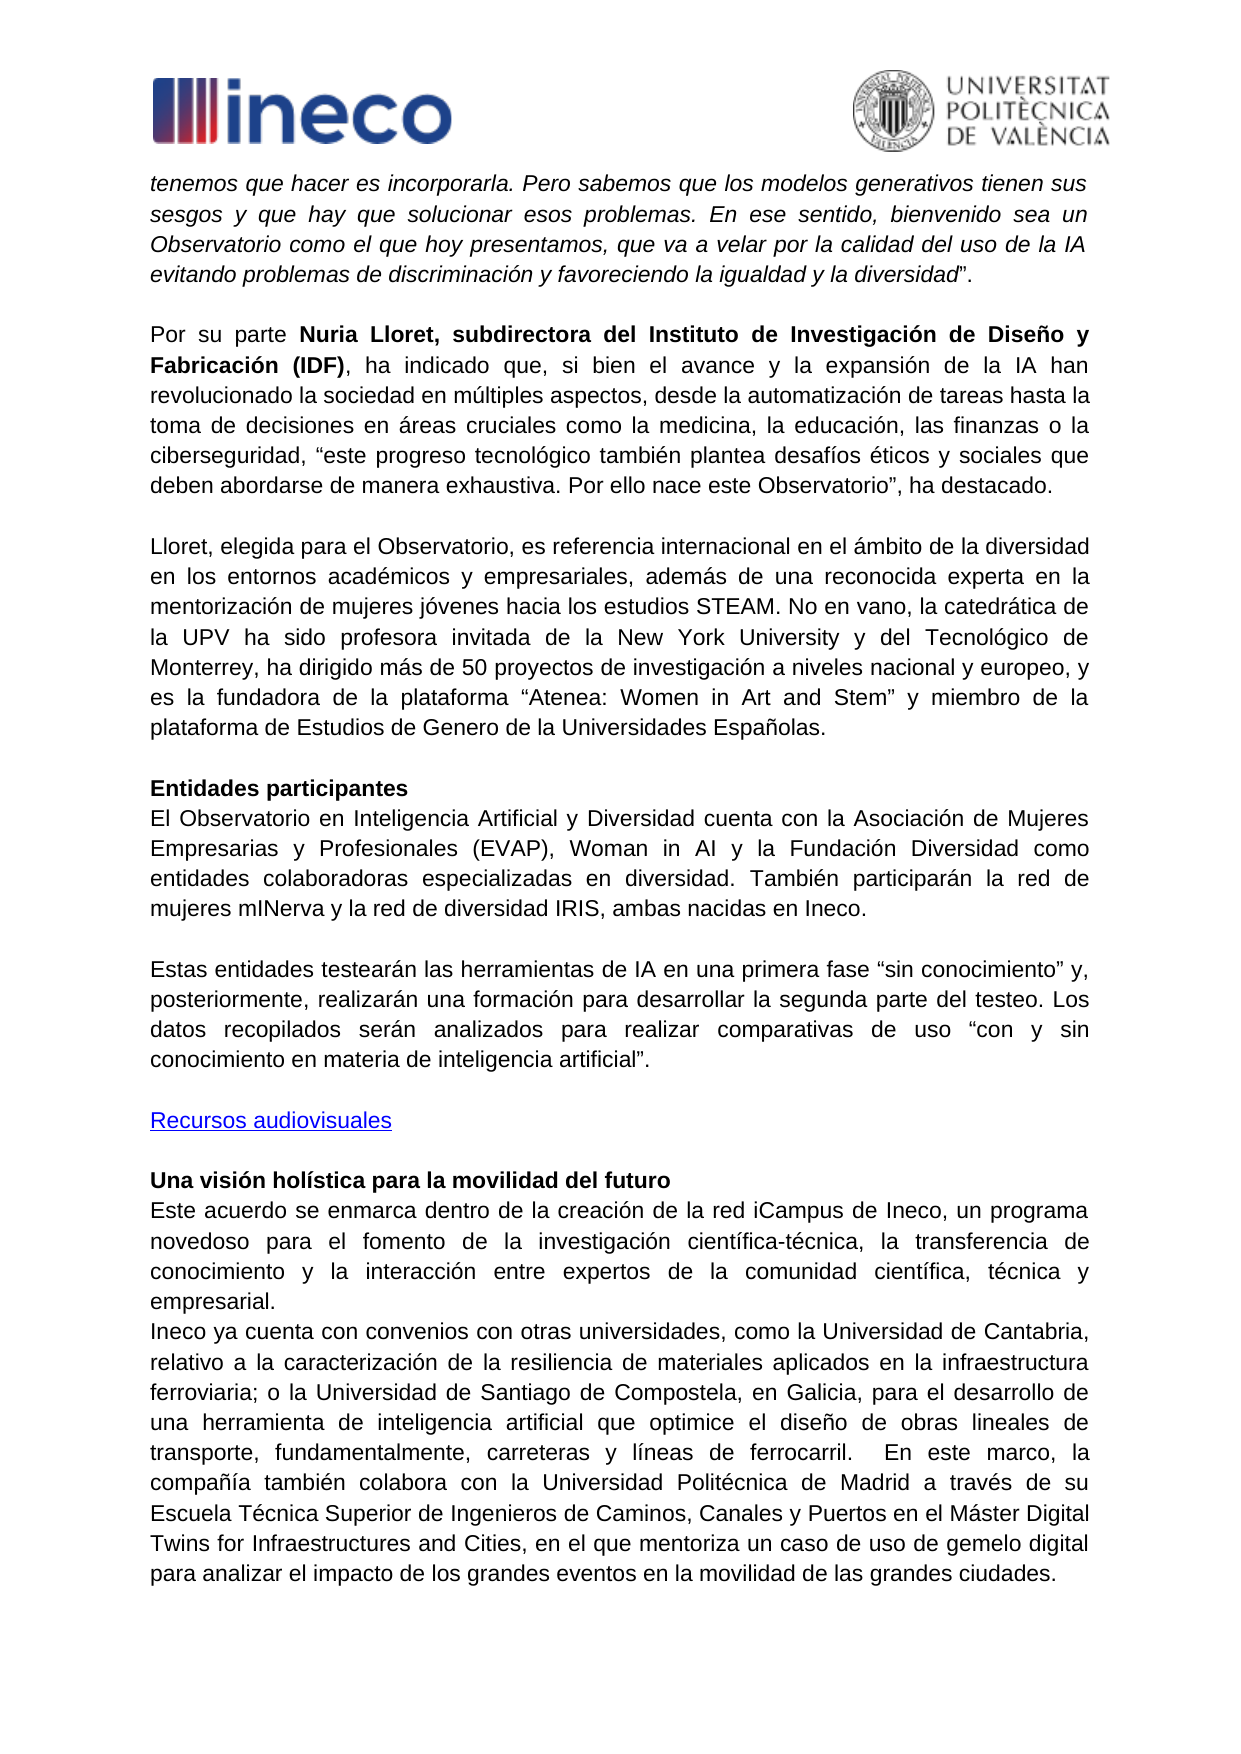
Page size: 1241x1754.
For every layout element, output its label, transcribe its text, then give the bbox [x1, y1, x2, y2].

text Lloret, elegida para el Observatorio, es referencia internacional en el ámbito de la diversidad en los entornos académicos y empresariales, además de una reconocida experta en la mentorización de mujeres jóvenes hacia los estudios STEAM. No en vano, la catedrática de la UPV ha sido profesora invitada de la New York University y del Tecnológico de Monterrey, ha dirigido más de 50 proyectos de investigación a niveles nacional y europeo, y es la fundadora de la plataforma “Atenea: Women in Art and Stem” y miembro de la plataforma de Estudios de Genero de la Universidades Españolas. [150, 533, 1090, 740]
picture [853, 70, 1110, 152]
text Una visión holística para la movilidad del futuro [150, 1167, 1090, 1193]
text Este acuerdo se enmarca dentro de la creación de la red iCampus de Ineco, un programa novedoso para el fomento de la investigación científica-técnica, la transferencia de conocimiento y la interacción entre expertos de la comunidad científica, técnica y empresarial. [150, 1197, 1090, 1314]
text Entidades participantes [150, 774, 1090, 801]
text Recursos audiovisuales [150, 1107, 1090, 1133]
text Por su parte Nuria Lloret, subdirectora del Instituto de Investigación de Diseño y Fabricación (IDF), ha indicado que, si bien el avance y la expansión de la IA han revolucionado la sociedad en múltiples aspectos, desde la automatización de tareas hasta la toma de decisiones en áreas cruciales como la medicina, la educación, las finanzas o la ciberseguridad, “este progreso tecnológico también plantea desafíos éticos y sociales que deben abordarse de manera exhaustiva. Por ello nace este Observatorio”, ha destacado. [150, 321, 1090, 499]
text Ineco ya cuenta con convenios con otras universidades, como la Universidad de Cantabria, relativo a la caracterización de la resiliencia de materiales aplicados en la infraestructura ferroviaria; o la Universidad de Santiago de Compostela, en Galicia, para el desarrollo de una herramienta de inteligencia artificial que optimice el diseño de obras lineales de transporte, fundamentalmente, carreteras y líneas de ferrocarril. En este marco, la compañía también colabora con la Universidad Politécnica de Madrid a través de su Escuela Técnica Superior de Ingenieros de Caminos, Canales y Puertos en el Máster Digital Twins for Infraestructures and Cities, en el que mentoriza un caso de uso de gemelo digital para analizar el impacto de los grandes eventos en la movilidad de las grandes ciudades. [150, 1318, 1090, 1586]
picture [153, 78, 452, 144]
text Estas entidades testearán las herramientas de IA en una primera fase “sin conocimiento” y, posteriormente, realizarán una formación para desarrollar la segunda parte del testeo. Los datos recopilados serán analizados para realizar comparativas de uso “con y sin conocimiento en materia de inteligencia artificial”. [150, 956, 1090, 1073]
text El Observatorio en Inteligencia Artificial y Diversidad cuenta con la Asociación de Mujeres Empresarias y Profesionales (EVAP), Woman in AI y la Fundación Diversidad como entidades colaboradoras especializadas en diversidad. También participarán la red de mujeres mINerva y la red de diversidad IRIS, ambas nacidas en Ineco. [150, 805, 1090, 922]
